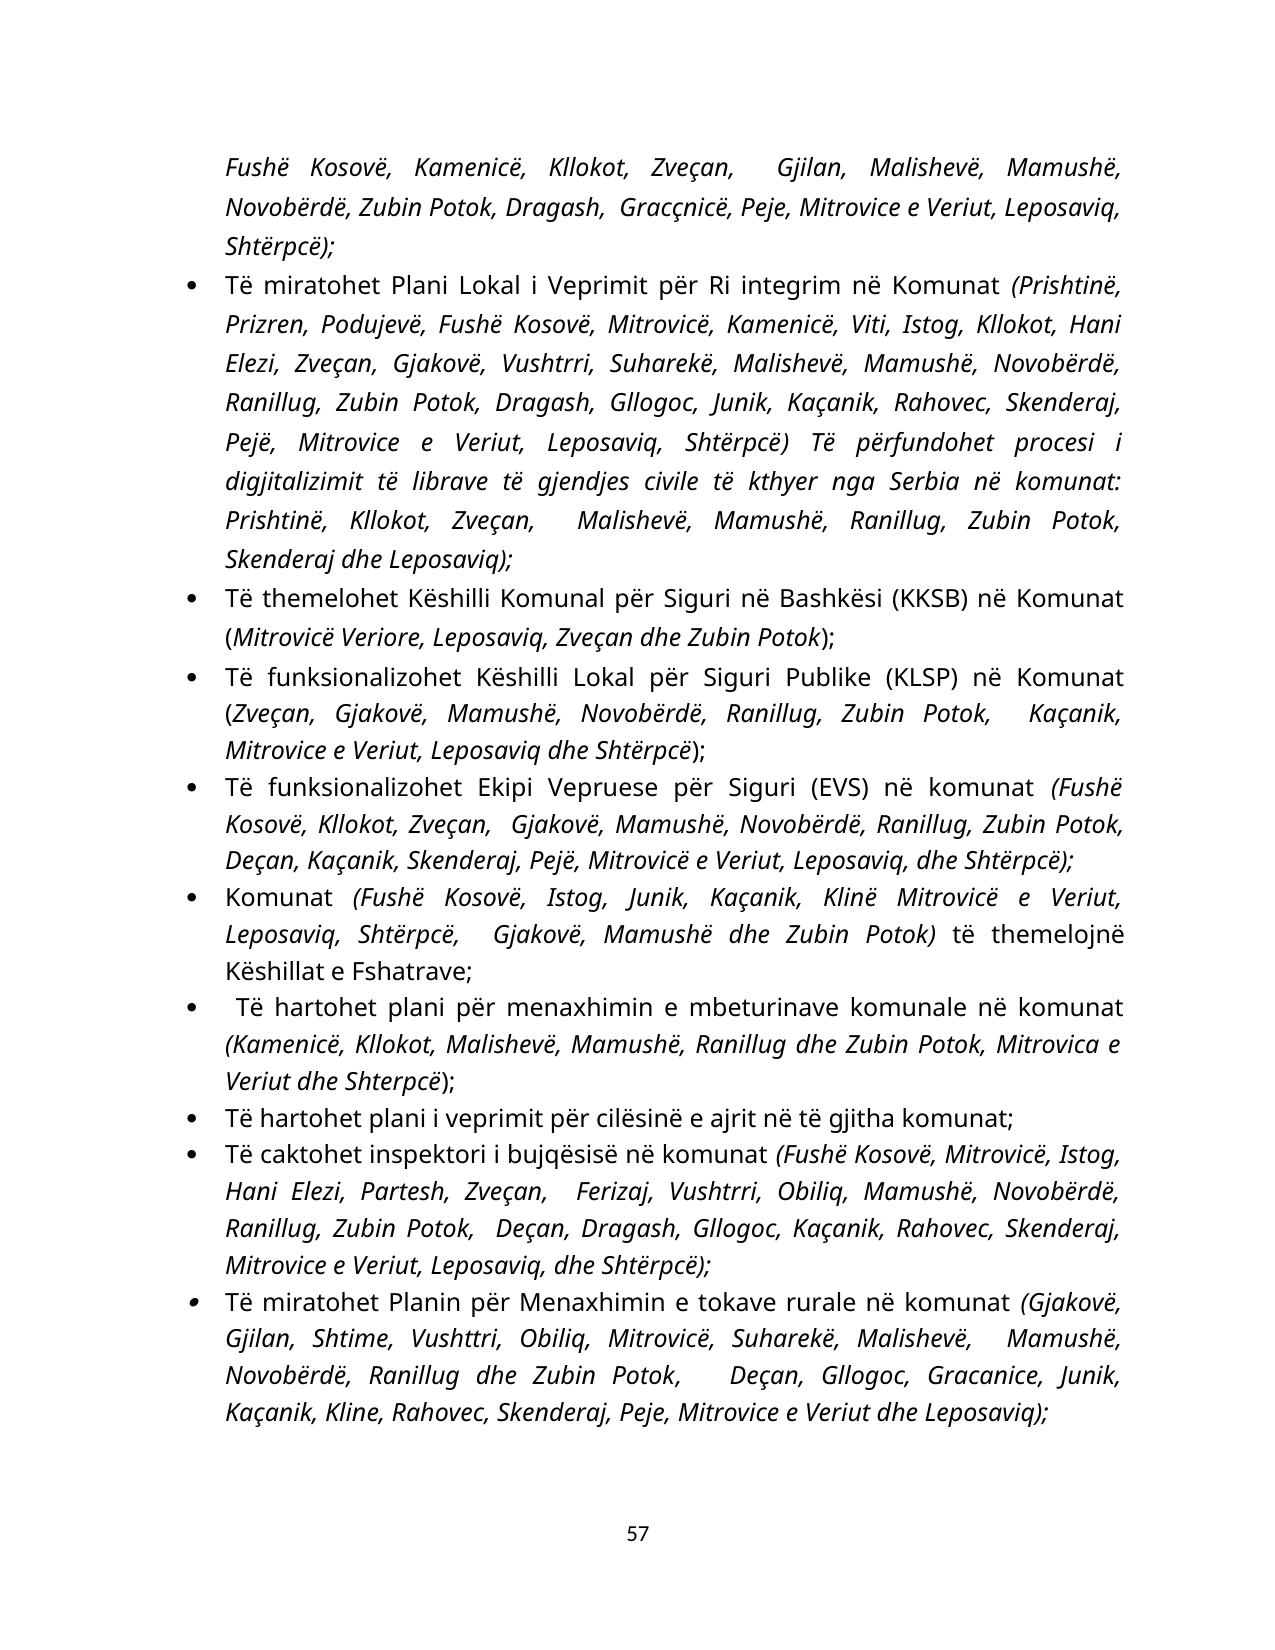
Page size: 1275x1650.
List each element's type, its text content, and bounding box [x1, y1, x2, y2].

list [187, 150, 1125, 262]
list Të funksionalizohet Ekipi Vepruese për Siguri (EVS) në komunat (Fushë Kosovë, Kllokot, Zveçan, Gjakovë, Mamushë, Novobërdë, Ranillug, Zubin Potok, Deçan, Kaçanik, Skenderaj, Pejë, Mitrovicë e Veriut, Leposaviq, dhe Shtërpcë); [187, 769, 1125, 877]
list Të miratohet Planin për Menaxhimin e tokave rurale në komunat (Gjakovë, Gjilan, Shtime, Vushttri, Obiliq, Mitrovicë, Suharekë, Malishevë, Mamushë, Novobërdë, Ranillug dhe Zubin Potok, Deçan, Gllogoc, Gracanice, Junik, Kaçanik, Kline, Rahovec, Skenderaj, Peje, Mitrovice e Veriut dhe Leposaviq); [187, 1284, 1125, 1429]
list Të miratohet Plani Lokal i Veprimit për Ri integrim në Komunat (Prishtinë, Prizren, Podujevë, Fushë Kosovë, Mitrovicë, Kamenicë, Viti, Istog, Kllokot, Hani Elezi, Zveçan, Gjakovë, Vushtrri, Suharekë, Malishevë, Mamushë, Novobërdë, Ranillug, Zubin Potok, Dragash, Gllogoc, Junik, Kaçanik, Rahovec, Skenderaj, Pejë, Mitrovice e Veriut, Leposaviq, Shtërpcë) Të përfundohet procesi i digjitalizimit të librave të gjendjes civile të kthyer nga Serbia në komunat: Prishtinë, Kllokot, Zveçan, Malishevë, Mamushë, Ranillug, Zubin Potok, Skenderaj dhe Leposaviq); [187, 267, 1125, 576]
list Të hartohet plani i veprimit për cilësinë e ajrit në të gjitha komunat; [187, 1100, 1125, 1134]
list Të caktohet inspektori i bujqësisë në komunat (Fushë Kosovë, Mitrovicë, Istog, Hani Elezi, Partesh, Zveçan, Ferizaj, Vushtrri, Obiliq, Mamushë, Novobërdë, Ranillug, Zubin Potok, Deçan, Dragash, Gllogoc, Kaçanik, Rahovec, Skenderaj, Mitrovice e Veriut, Leposaviq, dhe Shtërpcë); [187, 1137, 1125, 1282]
list Të hartohet plani për menaxhimin e mbeturinave komunale në komunat (Kamenicë, Kllokot, Malishevë, Mamushë, Ranillug dhe Zubin Potok, Mitrovica e Veriut dhe Shterpcë); [187, 990, 1125, 1098]
list Të funksionalizohet Këshilli Lokal për Siguri Publike (KLSP) në Komunat (Zveçan, Gjakovë, Mamushë, Novobërdë, Ranillug, Zubin Potok, Kaçanik, Mitrovice e Veriut, Leposaviq dhe Shtërpcë); [187, 659, 1125, 767]
list Komunat (Fushë Kosovë, Istog, Junik, Kaçanik, Klinë Mitrovicë e Veriut, Leposaviq, Shtërpcë, Gjakovë, Mamushë dhe Zubin Potok) të themelojnë Këshillat e Fshatrave; [187, 880, 1125, 987]
list Të themelohet Këshilli Komunal për Siguri në Bashkësi (KKSB) në Komunat (Mitrovicë Veriore, Leposaviq, Zveçan dhe Zubin Potok); [187, 581, 1125, 654]
